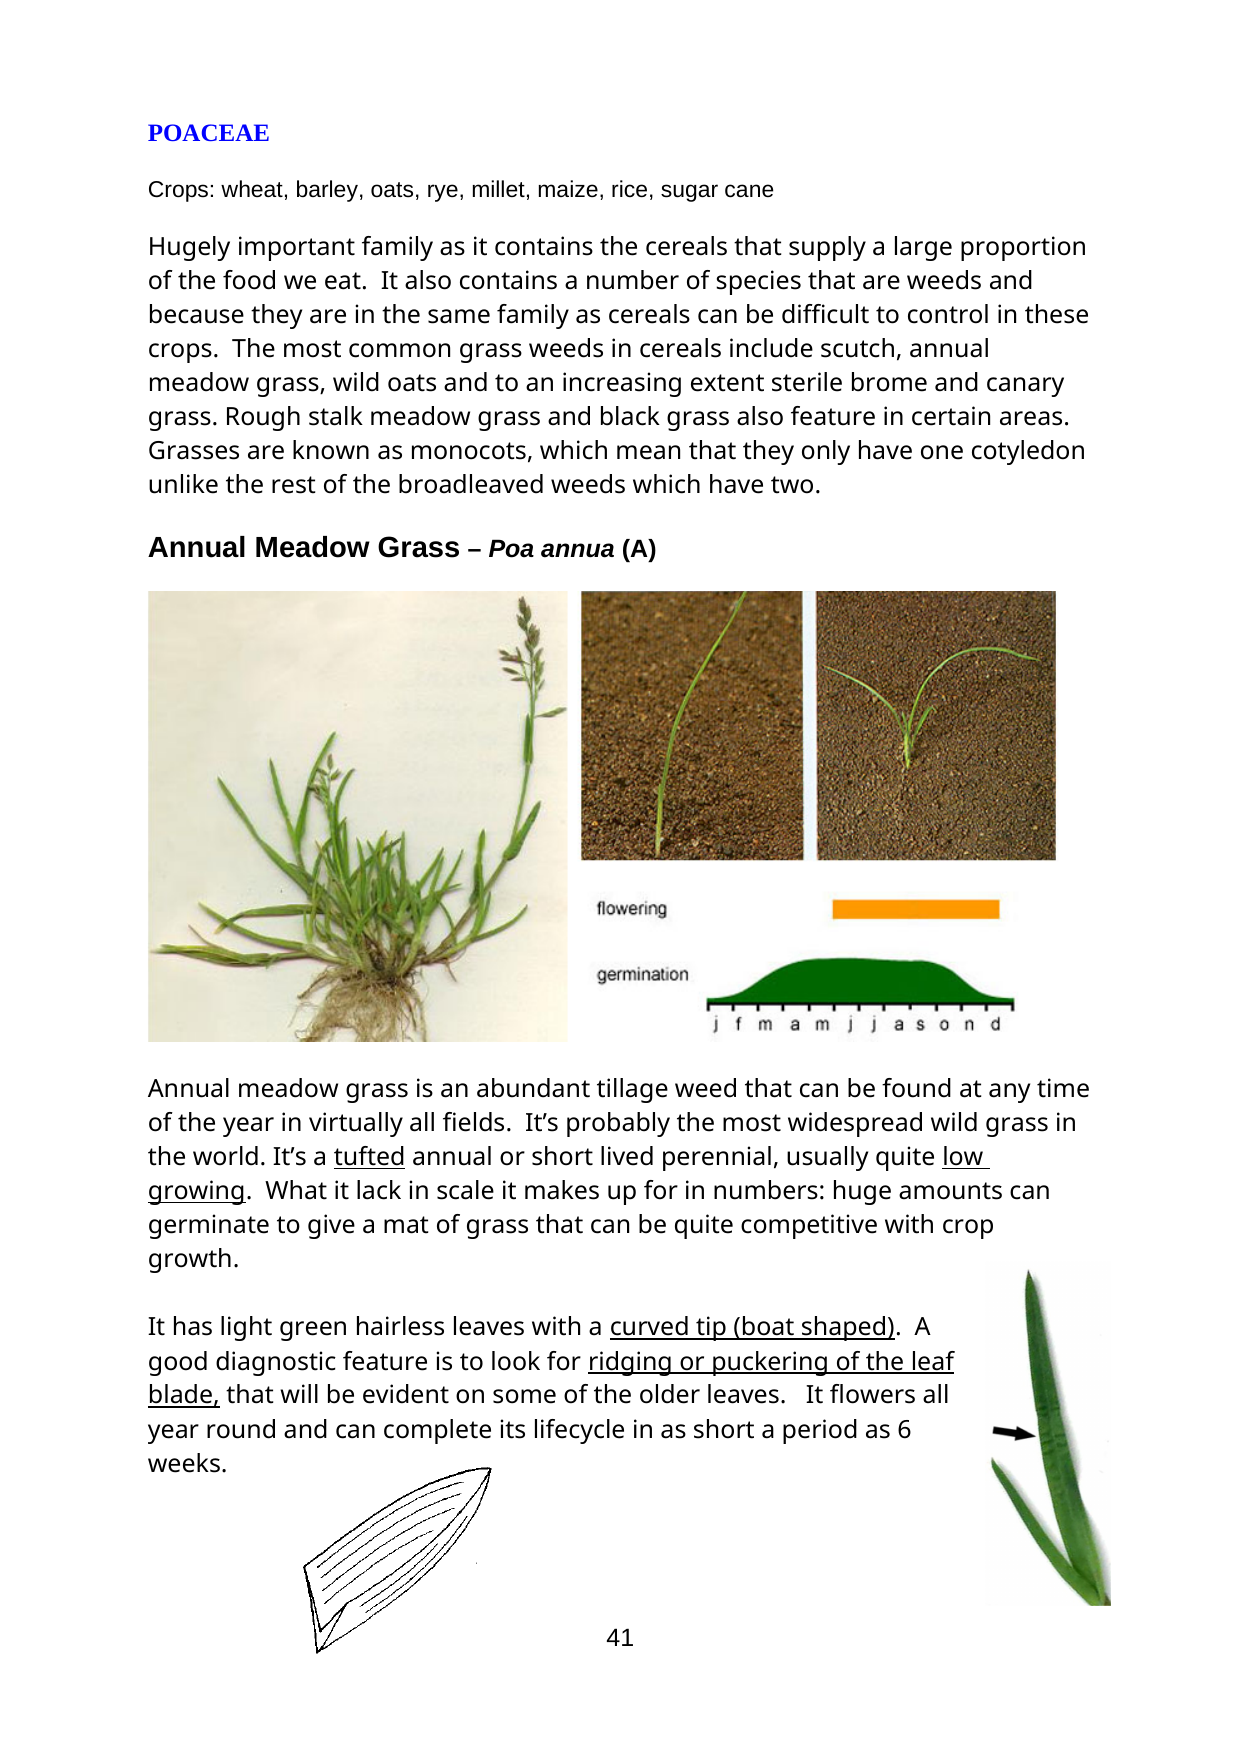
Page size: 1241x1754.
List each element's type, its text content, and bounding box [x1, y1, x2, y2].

text Annual meadow grass is an abundant tillage weed that can be found at any time of the year in virtually all fields. It’s probably the most widespread wild grass in the world. It’s a tufted annual or short lived perennial, usually quite low growing. What it lack in scale it makes up for in numbers: huge amounts can germinate to give a mat of grass that can be quite competitive with crop growth. [148, 1071, 1092, 1275]
text It has light green hairless leaves with a curved tip (boat shaped). A good diagnostic feature is to look for ridging or puckering of the leaf blade, that will be evident on some of the older leaves. It flowers all year round and can complete its lifecycle in as short a period as 6 weeks. [148, 1309, 985, 1479]
picture [986, 1262, 1111, 1605]
text Crops: wheat, barley, oats, rye, millet, maize, rice, sugar cane [148, 176, 1092, 202]
text POACEAE [148, 118, 1092, 147]
picture [147, 591, 1086, 1042]
text Annual Meadow Grass – Poa annua (A) [148, 529, 1092, 563]
picture [295, 1459, 500, 1658]
text Hugely important family as it contains the cereals that supply a large proportion of the food we eat. It also contains a number of species that are weeds and because they are in the same family as cereals can be difficult to control in these crops. The most common grass weeds in cereals include scutch, annual meadow grass, wild oats and to an increasing extent sterile brome and canary grass. Rough stalk meadow grass and black grass also feature in certain areas. Grasses are known as monocots, which mean that they only have one cotyledon unlike the rest of the broadleaved weeds which have two. [148, 228, 1092, 501]
